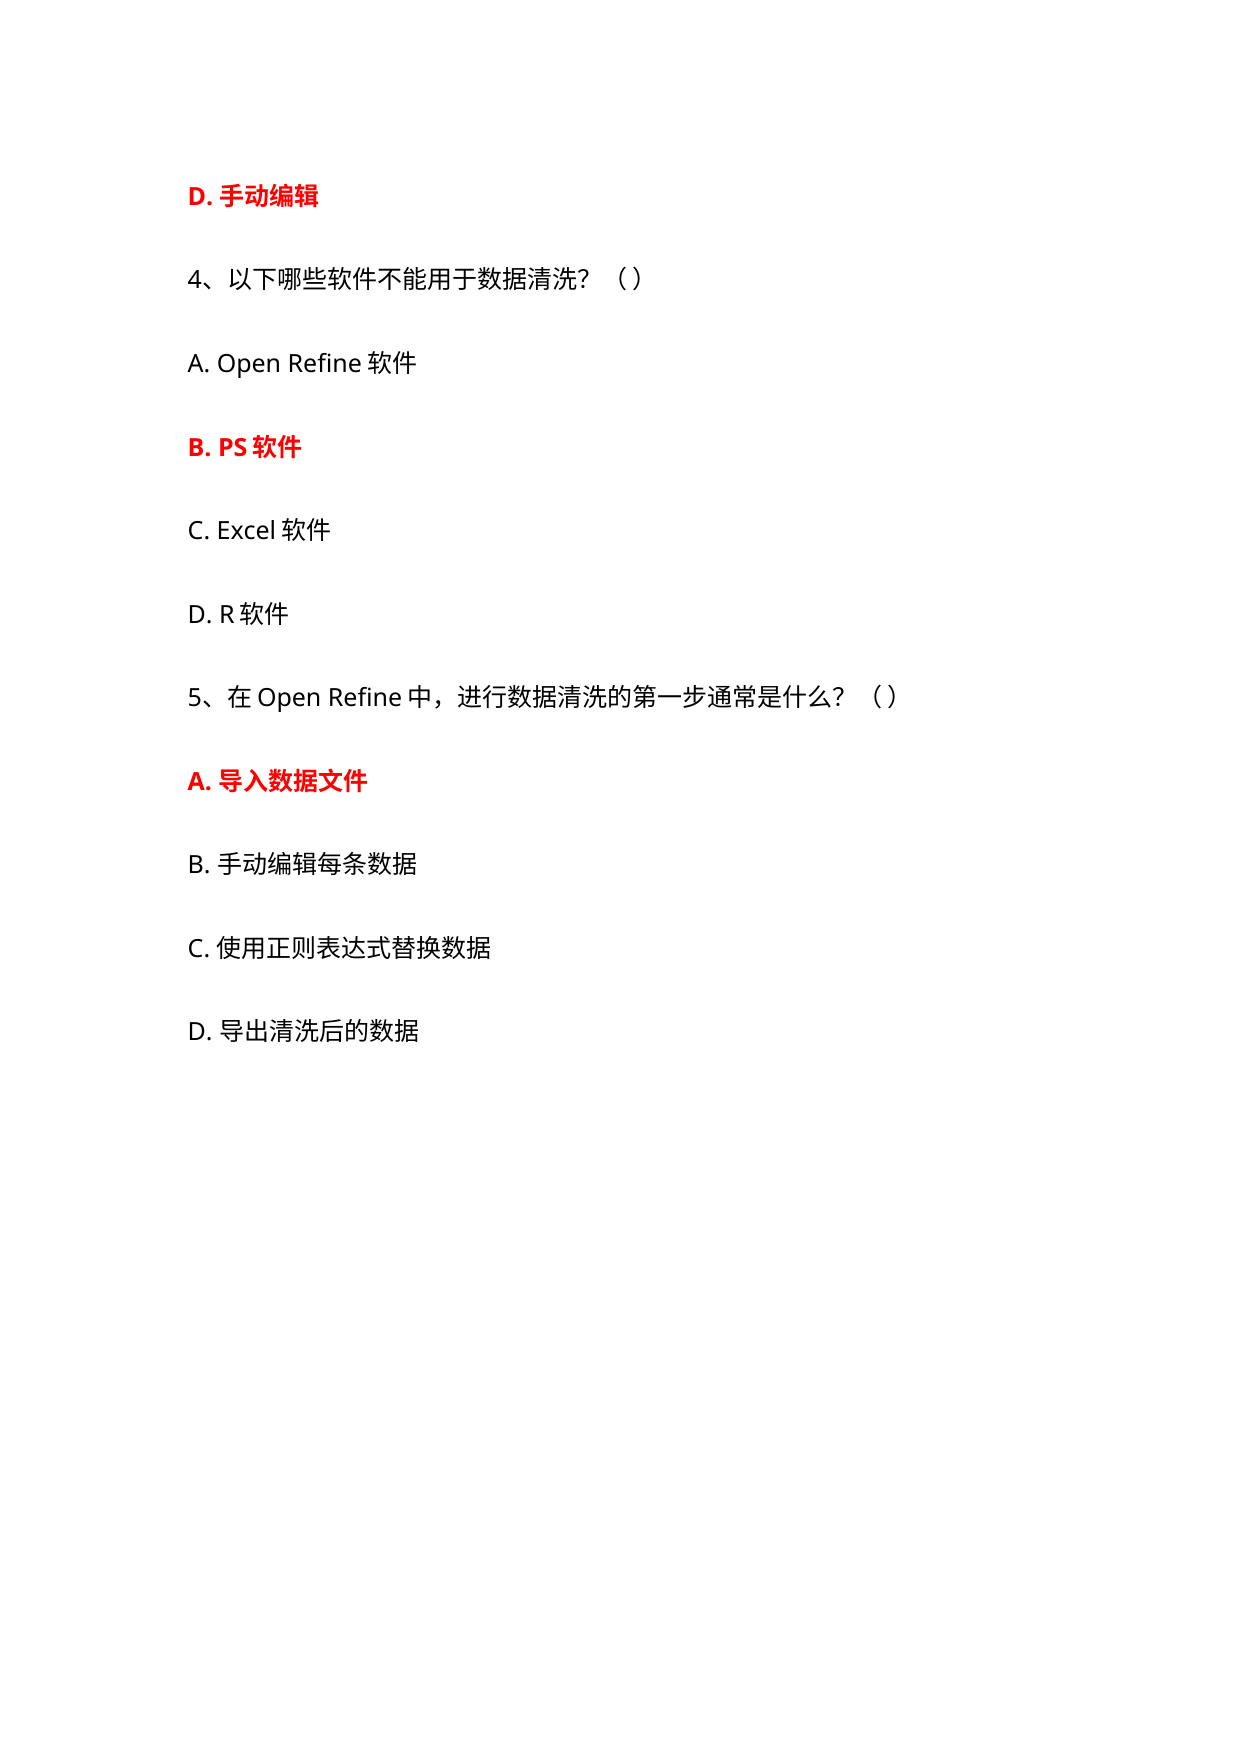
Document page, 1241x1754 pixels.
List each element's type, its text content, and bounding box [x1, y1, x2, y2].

list C. Excel软件 [187, 496, 1053, 561]
list C. 使用正则表达式替换数据 [187, 914, 1053, 979]
list B. PS软件 [187, 413, 1053, 478]
list B. 手动编辑每条数据 [187, 830, 1053, 895]
list D. 手动编辑 [187, 162, 1053, 227]
list D. 导出清洗后的数据 [187, 997, 1053, 1062]
list A. Open Refine软件 [187, 329, 1053, 394]
list D. R软件 [187, 580, 1053, 645]
list 5、在Open Refine中，进行数据清洗的第一步通常是什么？（ ） [187, 663, 1053, 728]
list 4、以下哪些软件不能用于数据清洗？（ ） [187, 246, 1053, 311]
list A. 导入数据文件 [187, 747, 1053, 812]
